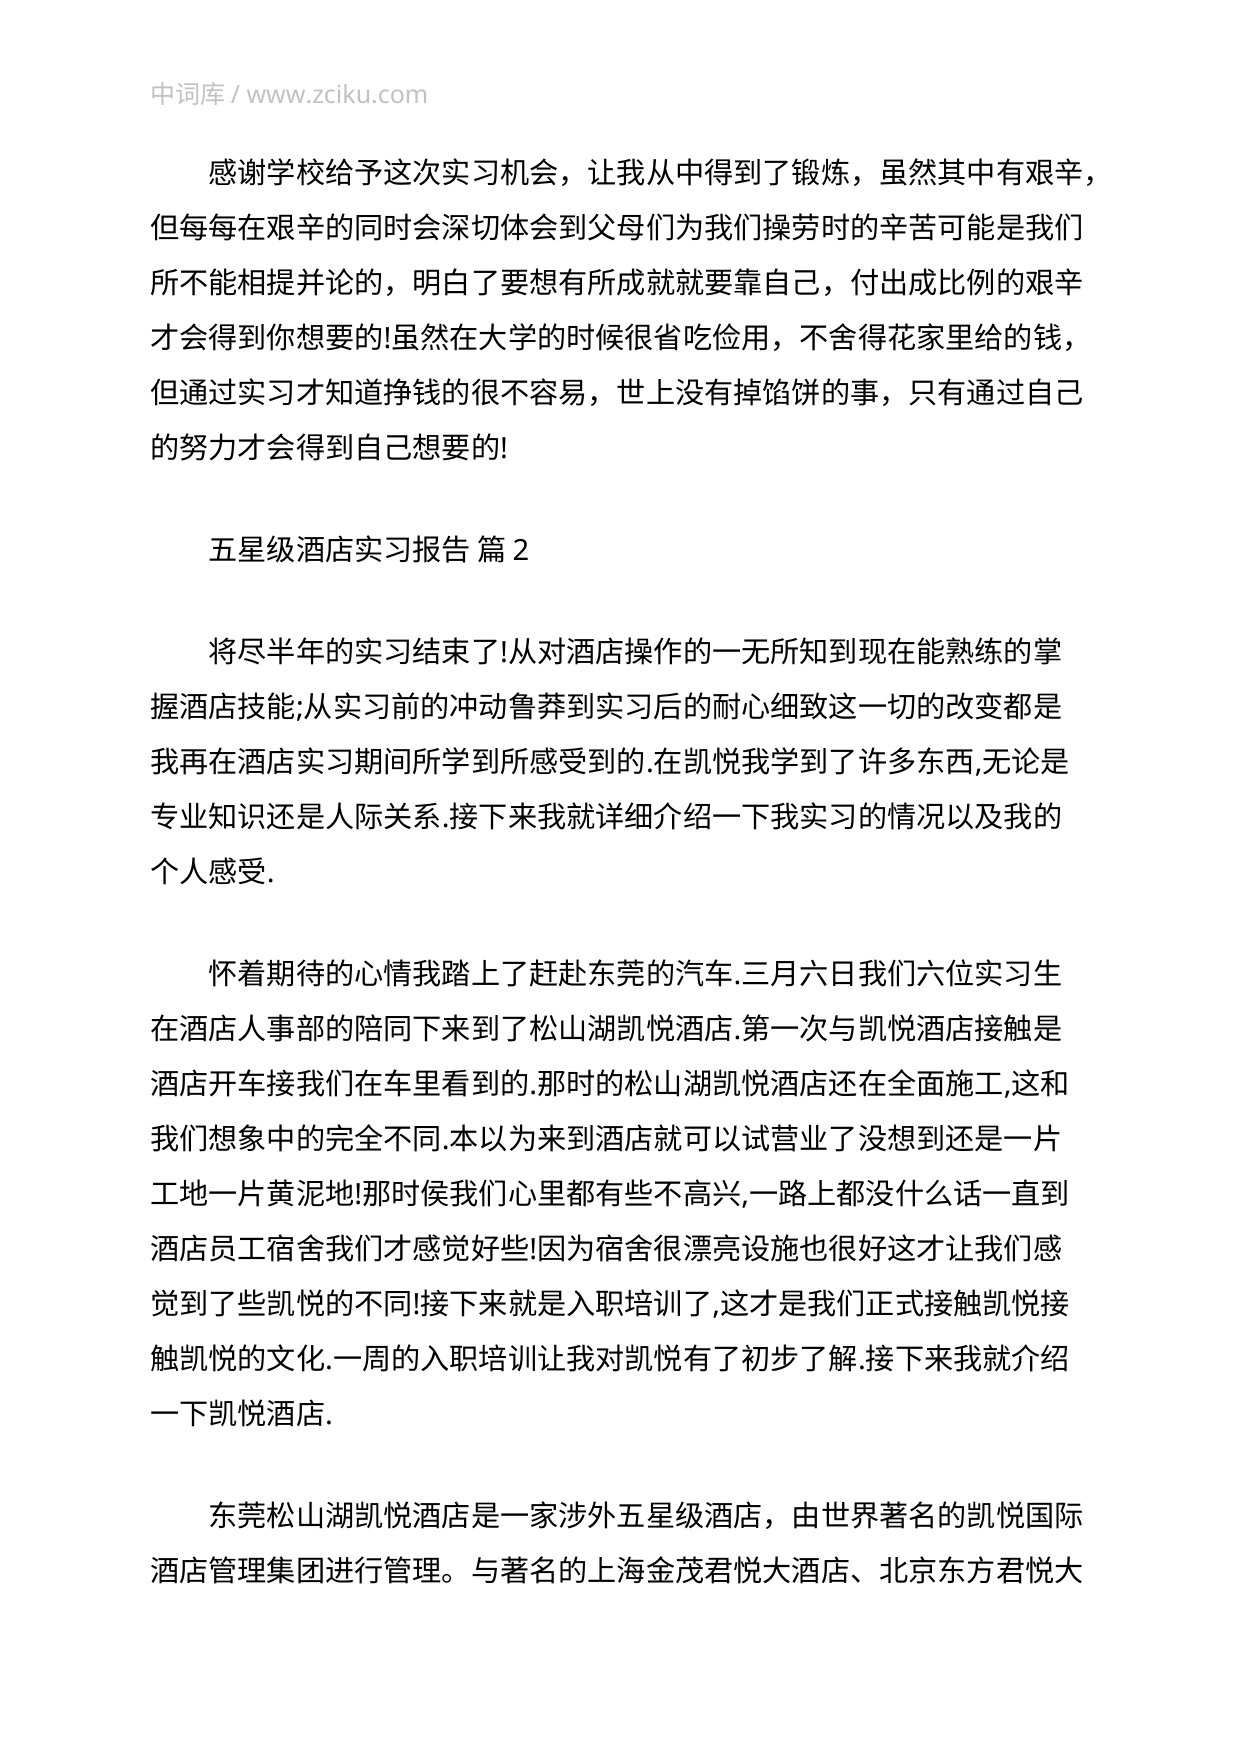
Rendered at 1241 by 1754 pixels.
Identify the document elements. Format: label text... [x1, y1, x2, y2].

text 怀着期待的心情我踏上了赶赴东莞的汽车.三月六日我们六位实习生在酒店人事部的陪同下来到了松山湖凯悦酒店.第一次与凯悦酒店接触是酒店开车接我们在车里看到的.那时的松山湖凯悦酒店还在全面施工,这和我们想象中的完全不同.本以为来到酒店就可以试营业了没想到还是一片工地一片黄泥地!那时侯我们心里都有些不高兴,一路上都没什么话一直到酒店员工宿舍我们才感觉好些!因为宿舍很漂亮设施也很好这才让我们感觉到了些凯悦的不同!接下来就是入职培训了,这才是我们正式接触凯悦接触凯悦的文化.一周的入职培训让我对凯悦有了初步了解.接下来我就介绍一下凯悦酒店. [150, 951, 1090, 1433]
text 五星级酒店实习报告 篇2 [150, 527, 1090, 569]
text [150, 1492, 1090, 1590]
text 感谢学校给予这次实习机会，让我从中得到了锻炼，虽然其中有艰辛，但每每在艰辛的同时会深切体会到父母们为我们操劳时的辛苦可能是我们所不能相提并论的，明白了要想有所成就就要靠自己，付出成比例的艰辛才会得到你想要的!虽然在大学的时候很省吃俭用，不舍得花家里给的钱，但通过实习才知道挣钱的很不容易，世上没有掉馅饼的事，只有通过自己的努力才会得到自己想要的! [150, 150, 1090, 467]
text 将尽半年的实习结束了!从对酒店操作的一无所知到现在能熟练的掌握酒店技能;从实习前的冲动鲁莽到实习后的耐心细致这一切的改变都是我再在酒店实习期间所学到所感受到的.在凯悦我学到了许多东西,无论是专业知识还是人际关系.接下来我就详细介绍一下我实习的情况以及我的个人感受. [150, 628, 1090, 891]
